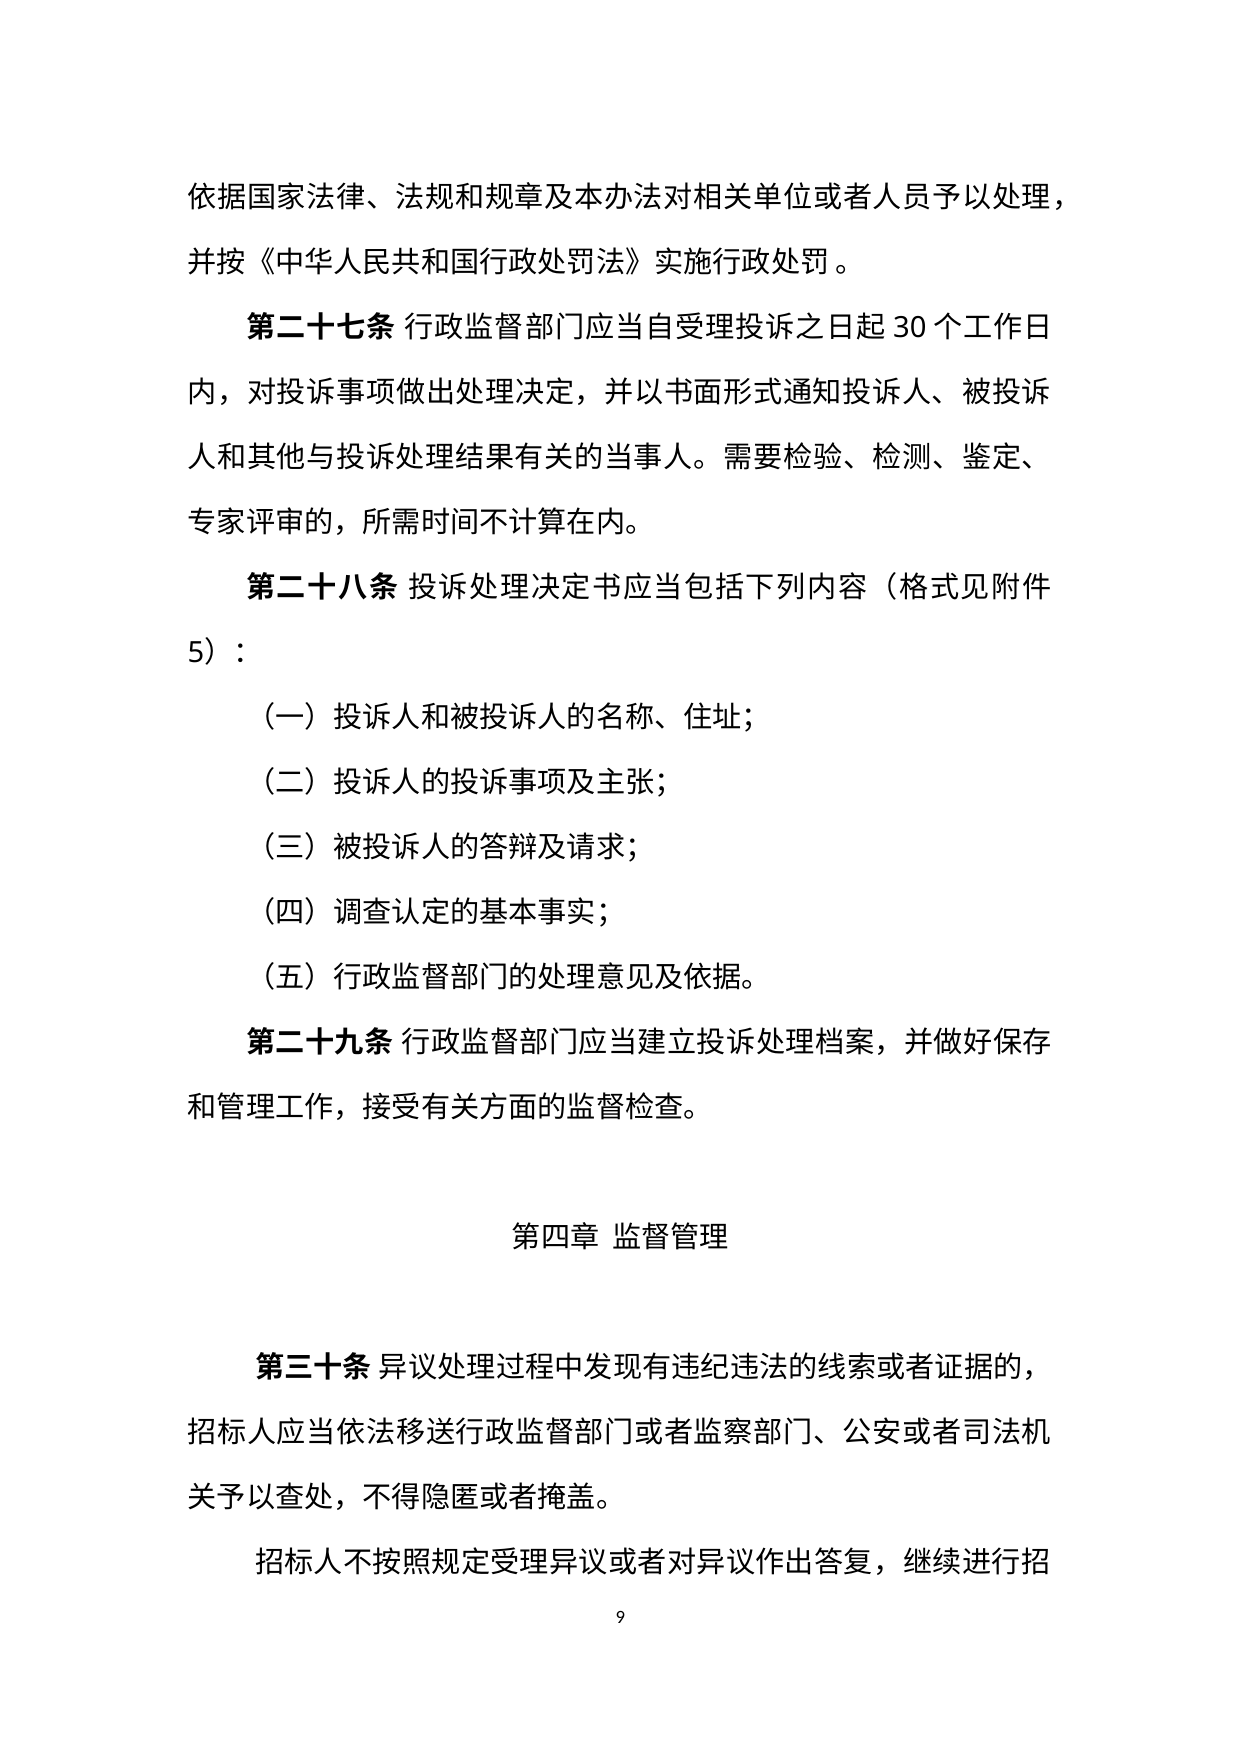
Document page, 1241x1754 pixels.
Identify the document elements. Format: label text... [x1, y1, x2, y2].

text （四）调查认定的基本事实； [187, 877, 1053, 942]
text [187, 1527, 1053, 1592]
text （一）投诉人和被投诉人的名称、住址； [187, 682, 1053, 747]
text 第二十八条 投诉处理决定书应当包括下列内容（格式见附件5）： [187, 552, 1053, 682]
text （二）投诉人的投诉事项及主张； [187, 747, 1053, 812]
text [187, 162, 1053, 292]
text 第二十九条 行政监督部门应当建立投诉处理档案，并做好保存和管理工作，接受有关方面的监督检查。 [187, 1007, 1053, 1137]
text 第四章 监督管理 [187, 1202, 1053, 1267]
text 第三十条 异议处理过程中发现有违纪违法的线索或者证据的，招标人应当依法移送行政监督部门或者监察部门、公安或者司法机关予以查处，不得隐匿或者掩盖。 [187, 1332, 1053, 1527]
text （三）被投诉人的答辩及请求； [187, 812, 1053, 877]
text （五）行政监督部门的处理意见及依据。 [187, 942, 1053, 1007]
text 第二十七条 行政监督部门应当自受理投诉之日起30个工作日内，对投诉事项做出处理决定，并以书面形式通知投诉人、被投诉人和其他与投诉处理结果有关的当事人。需要检验、检测、鉴定、专家评审的，所需时间不计算在内。 [187, 292, 1053, 552]
